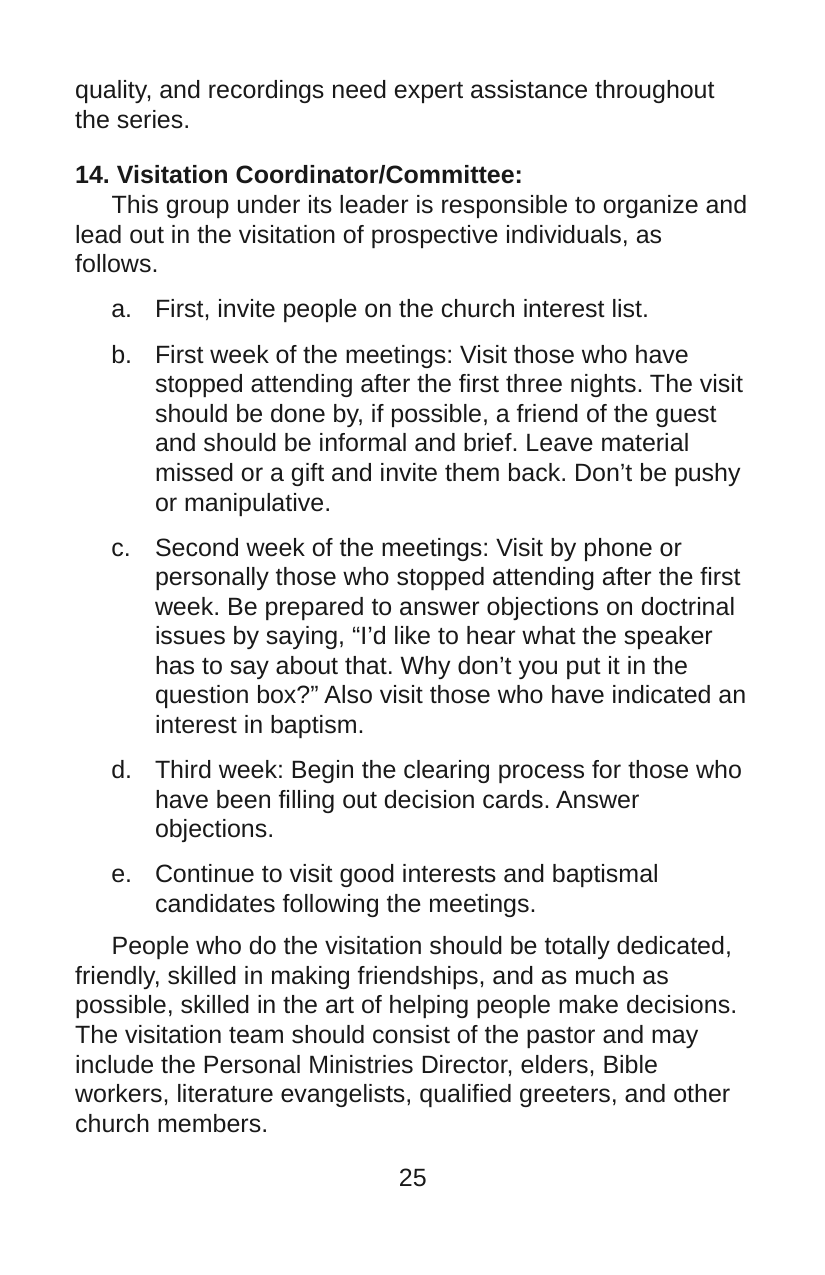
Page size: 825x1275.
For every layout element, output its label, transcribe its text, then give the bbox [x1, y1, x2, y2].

text This group under its leader is responsible to organize and lead out in the visitation of prospective individuals, as follows. [75, 190, 748, 278]
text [75, 75, 748, 133]
list Third week: Begin the clearing process for those who have been filling out decision cards. Answer objections. [111, 755, 748, 843]
text People who do the visitation should be totally dedicated, friendly, skilled in making friendships, and as much as possible, skilled in the art of helping people make decisions. The visitation team should consist of the pastor and may include the Personal Ministries Director, elders, Bible workers, literature evangelists, qualified greeters, and other church members. [75, 931, 748, 1138]
list First, invite people on the church interest list. [111, 294, 748, 323]
list First week of the meetings: Visit those who have stopped attending after the first three nights. The visit should be done by, if possible, a friend of the guest and should be informal and brief. Leave material missed or a gift and invite them back. Don’t be pushy or manipulative. [111, 339, 748, 516]
list Second week of the meetings: Visit by phone or personally those who stopped attending after the first week. Be prepared to answer objections on doctrinal issues by saying, “I’d like to hear what the speaker has to say about that. Why don’t you put it in the question box?” Also visit those who have indicated an interest in baptism. [111, 533, 748, 739]
list Continue to visit good interests and baptismal candidates following the meetings. [111, 859, 748, 918]
list Visitation Coordinator/Committee: [75, 159, 750, 188]
